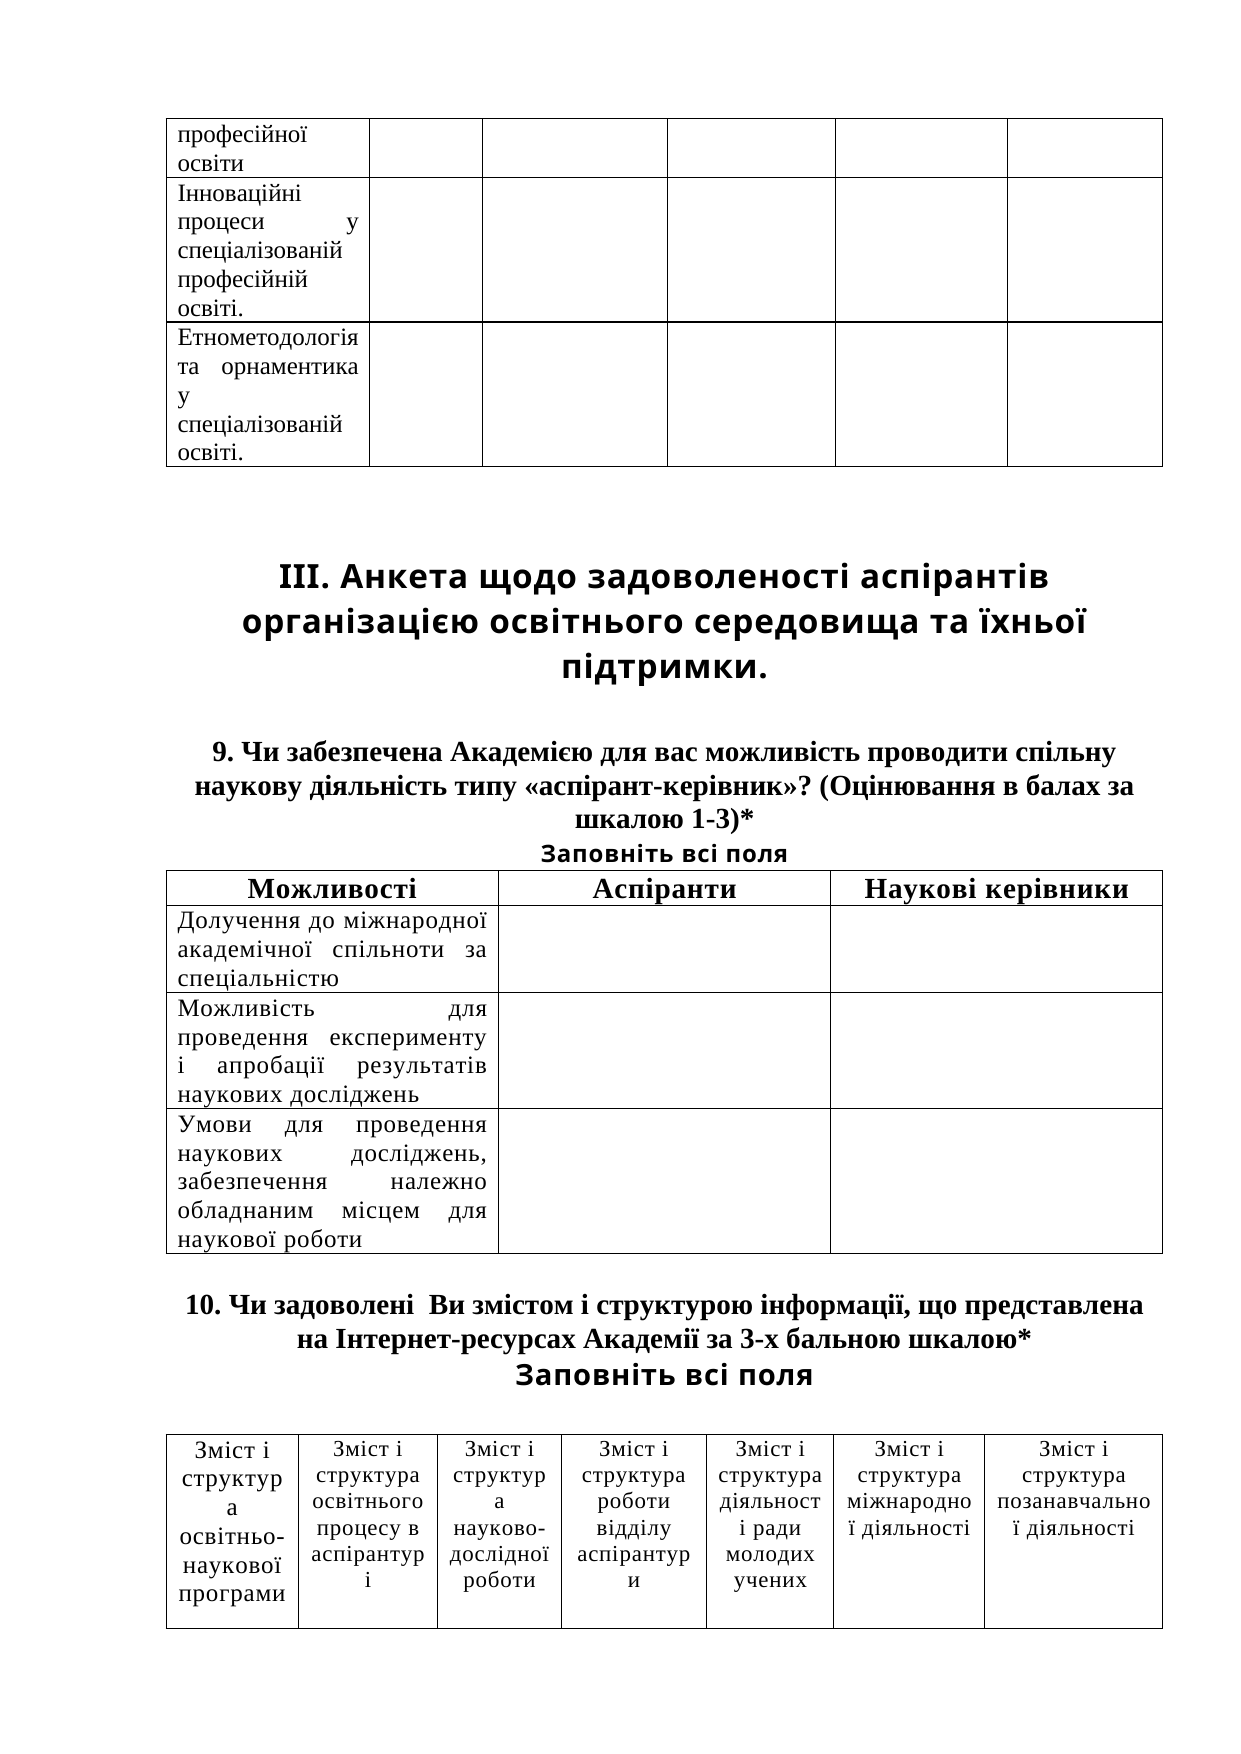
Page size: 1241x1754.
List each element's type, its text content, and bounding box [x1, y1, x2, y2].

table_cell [167, 119, 369, 177]
table_cell [831, 993, 1162, 1108]
table_cell [831, 1109, 1162, 1253]
table_cell [1008, 119, 1162, 177]
table_cell [483, 178, 667, 321]
table_cell Умови для проведення наукових досліджень, забезпечення належно обладнаним місцем для наукової роботи [167, 1109, 498, 1253]
table_cell Можливість для проведення експерименту і апробації результатів наукових досліджень [167, 993, 498, 1108]
table_cell [1008, 323, 1162, 466]
text Заповніть всі поля [177, 1354, 1152, 1394]
table_cell [483, 119, 667, 177]
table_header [167, 1435, 298, 1628]
table_cell [836, 119, 1007, 177]
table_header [299, 1435, 437, 1628]
table_cell Етнометодологія та орнаментика у спеціалізованій освіті. [167, 323, 369, 466]
table_cell [831, 906, 1162, 992]
table_cell [836, 323, 1007, 466]
table_cell [668, 178, 835, 321]
table_cell [499, 993, 830, 1108]
table_cell [370, 119, 482, 177]
subtitle 9. Чи забезпечена Академією для вас можливість проводити спільну наукову діяльність типу «аспірант-керівник»? (Оцінювання в балах за шкалою 1-3)* [177, 734, 1152, 835]
table_cell Долучення до міжнародної академічної спільноти за спеціальністю [167, 906, 498, 992]
table_cell [370, 323, 482, 466]
table_cell [1008, 178, 1162, 321]
table_cell [668, 119, 835, 177]
table_cell [668, 323, 835, 466]
table_cell [370, 178, 482, 321]
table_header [438, 1435, 561, 1628]
text III. Анкета щодо задоволеності аспірантів організацією освітнього середовища та їхньої підтримки. [177, 552, 1152, 689]
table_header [562, 1435, 706, 1628]
table_cell [499, 906, 830, 992]
table_cell [499, 1109, 830, 1253]
table_cell Інноваційні процеси у спеціалізованій професійній освіті. [167, 178, 369, 321]
table_cell [483, 323, 667, 466]
table_header Можливості [167, 871, 498, 904]
text Заповніть всі поля [177, 835, 1152, 870]
table_header Аспіранти [499, 871, 830, 904]
table_header Наукові керівники [831, 871, 1162, 904]
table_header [707, 1435, 833, 1628]
subtitle 10. Чи задоволені Ви змістом і структурою інформації, що представлена на Інтернет-ресурсах Академії за 3-х бальною шкалою* [177, 1287, 1152, 1354]
table_cell [836, 178, 1007, 321]
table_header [834, 1435, 984, 1628]
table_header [985, 1435, 1162, 1628]
